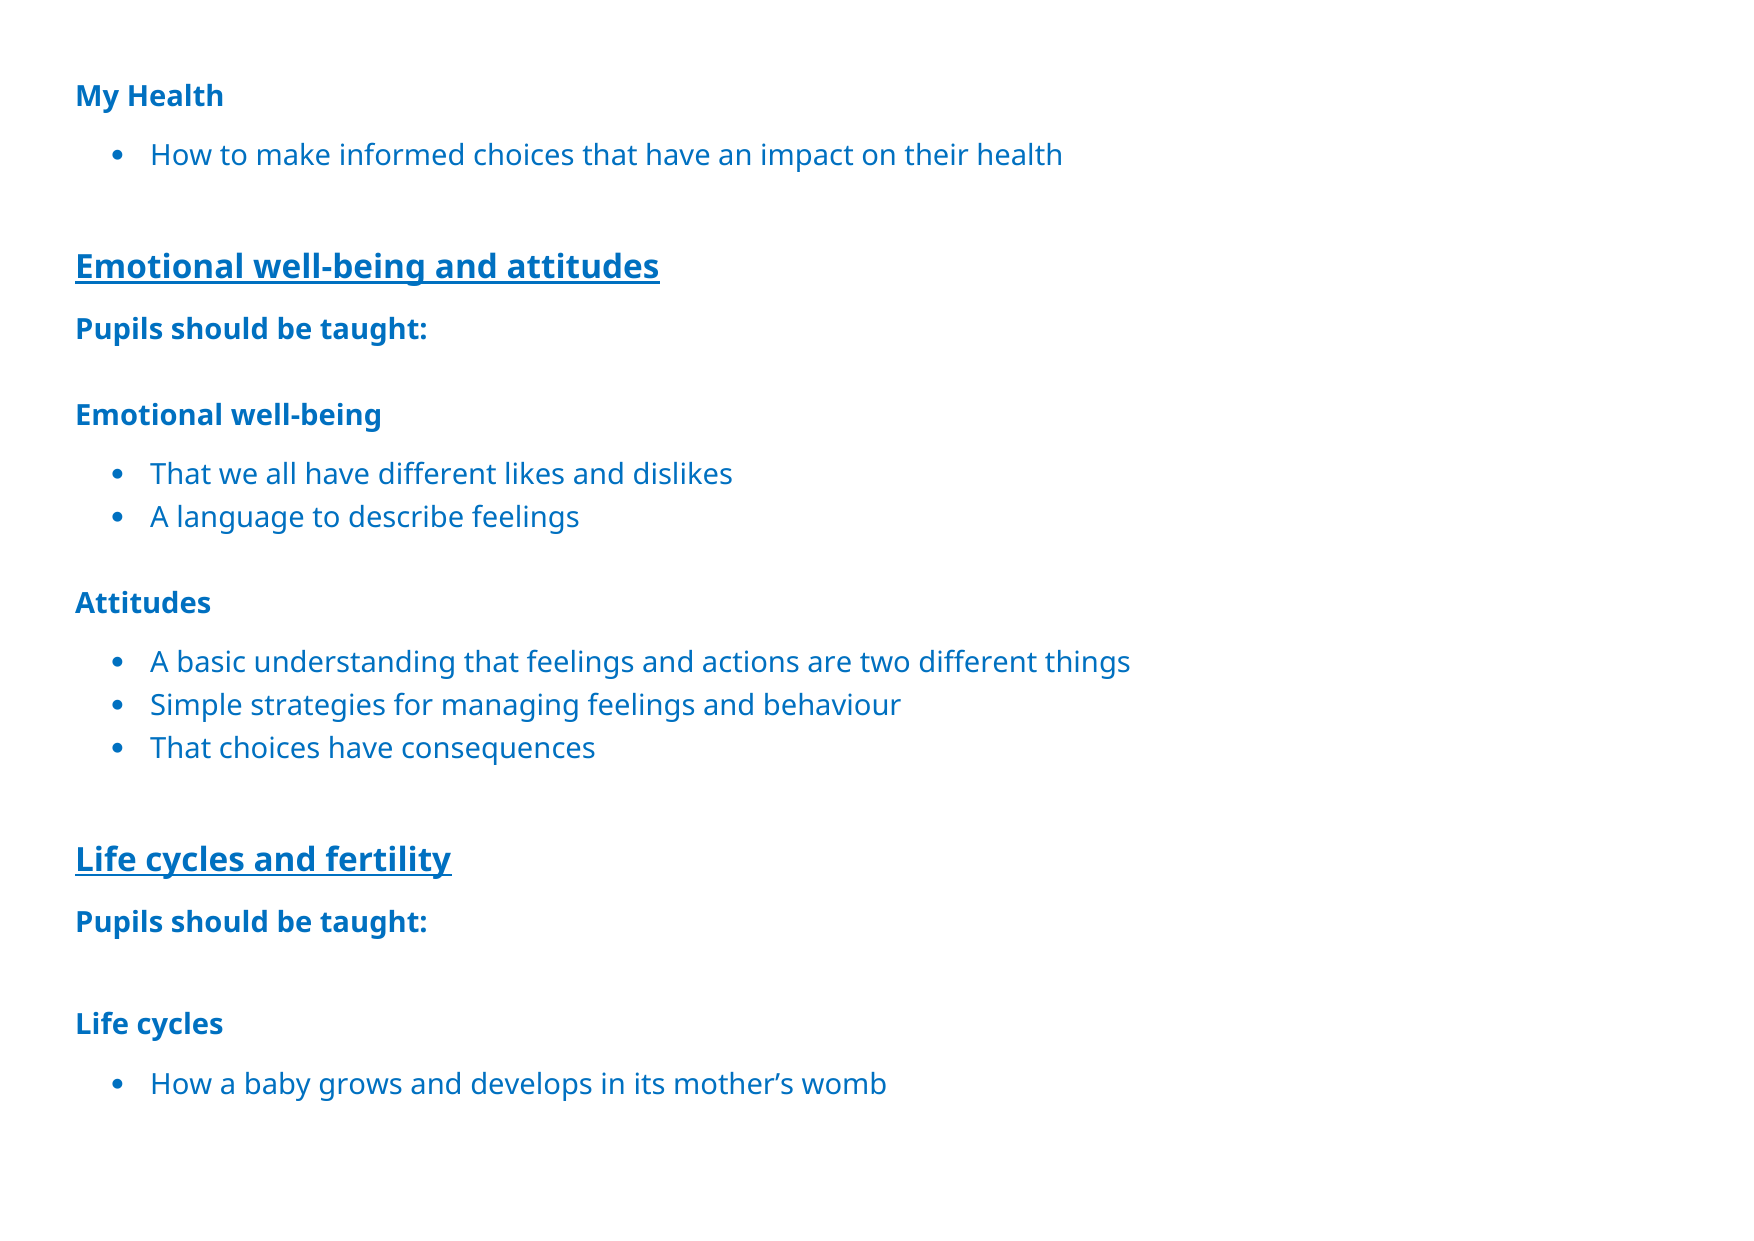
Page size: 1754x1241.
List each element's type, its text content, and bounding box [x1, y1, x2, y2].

text Attitudes [75, 582, 1679, 622]
list How to make informed choices that have an impact on their health [112, 134, 1679, 174]
list A basic understanding that feelings and actions are two different things [112, 642, 1679, 681]
text Life cycles [75, 1003, 1679, 1043]
list Simple strategies for managing feelings and behaviour [112, 684, 1679, 724]
text Pupils should be taught: [75, 308, 1679, 348]
text Emotional well-being [75, 394, 1679, 434]
list How a baby grows and develops in its mother’s womb [112, 1063, 1679, 1103]
text My Health [75, 75, 1679, 115]
list That choices have consequences [112, 727, 1679, 767]
text Pupils should be taught: [75, 901, 1679, 941]
text Life cycles and fertility [75, 836, 1679, 881]
list A language to describe feelings [112, 496, 1679, 536]
text Emotional well-being and attitudes [75, 243, 1679, 288]
list That we all have different likes and dislikes [112, 454, 1679, 493]
